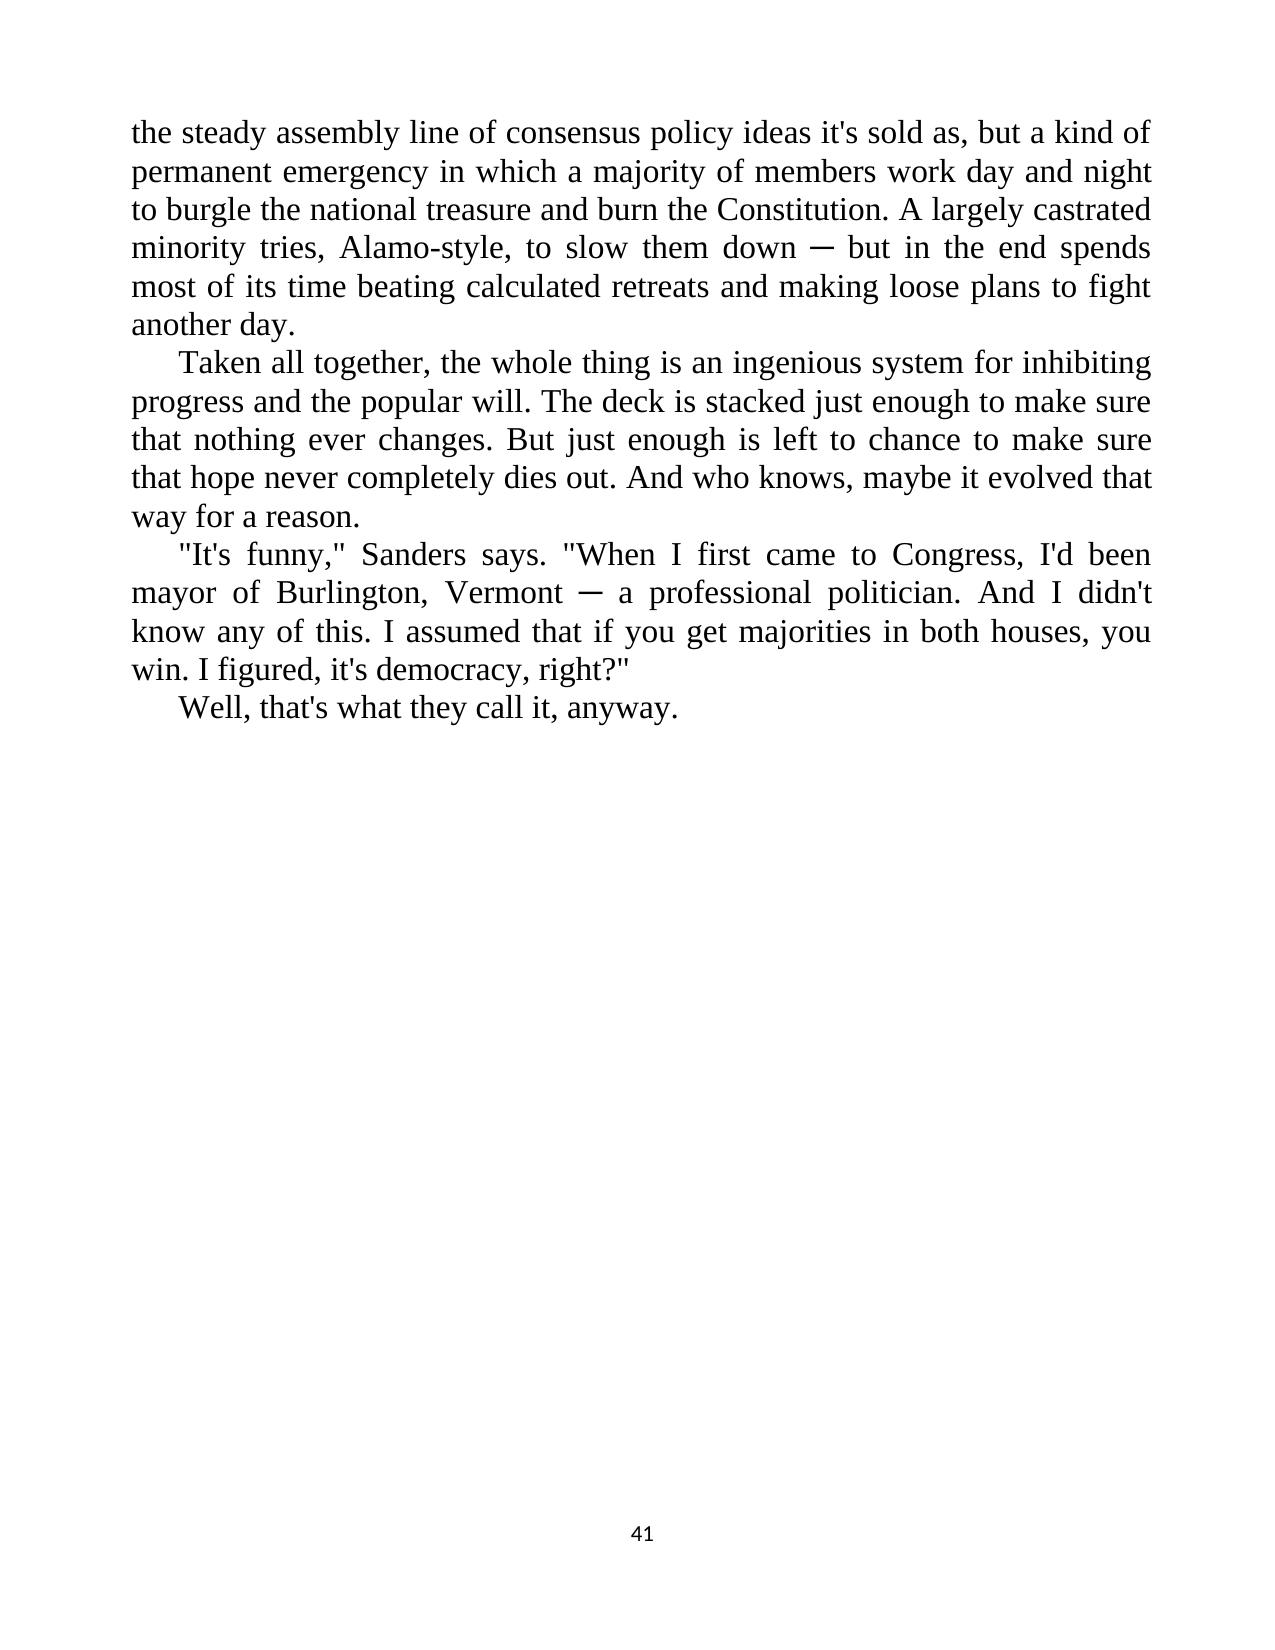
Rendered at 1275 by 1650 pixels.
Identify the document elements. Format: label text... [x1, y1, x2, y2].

text "It's funny," Sanders says. "When I first came to Congress, I'd been mayor of Burlington, Vermont ─ a professional politician. And I didn't know any of this. I assumed that if you get majorities in both houses, you win. I figured, it's democracy, right?" [131, 534, 1153, 687]
text Well, that's what they call it, anyway. [131, 687, 1153, 726]
text Taken all together, the whole thing is an ingenious system for inhibiting progress and the popular will. The deck is stacked just enough to make sure that nothing ever changes. But just enough is left to chance to make sure that hope never completely dies out. And who knows, maybe it evolved that way for a reason. [131, 342, 1153, 534]
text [131, 112, 1153, 342]
